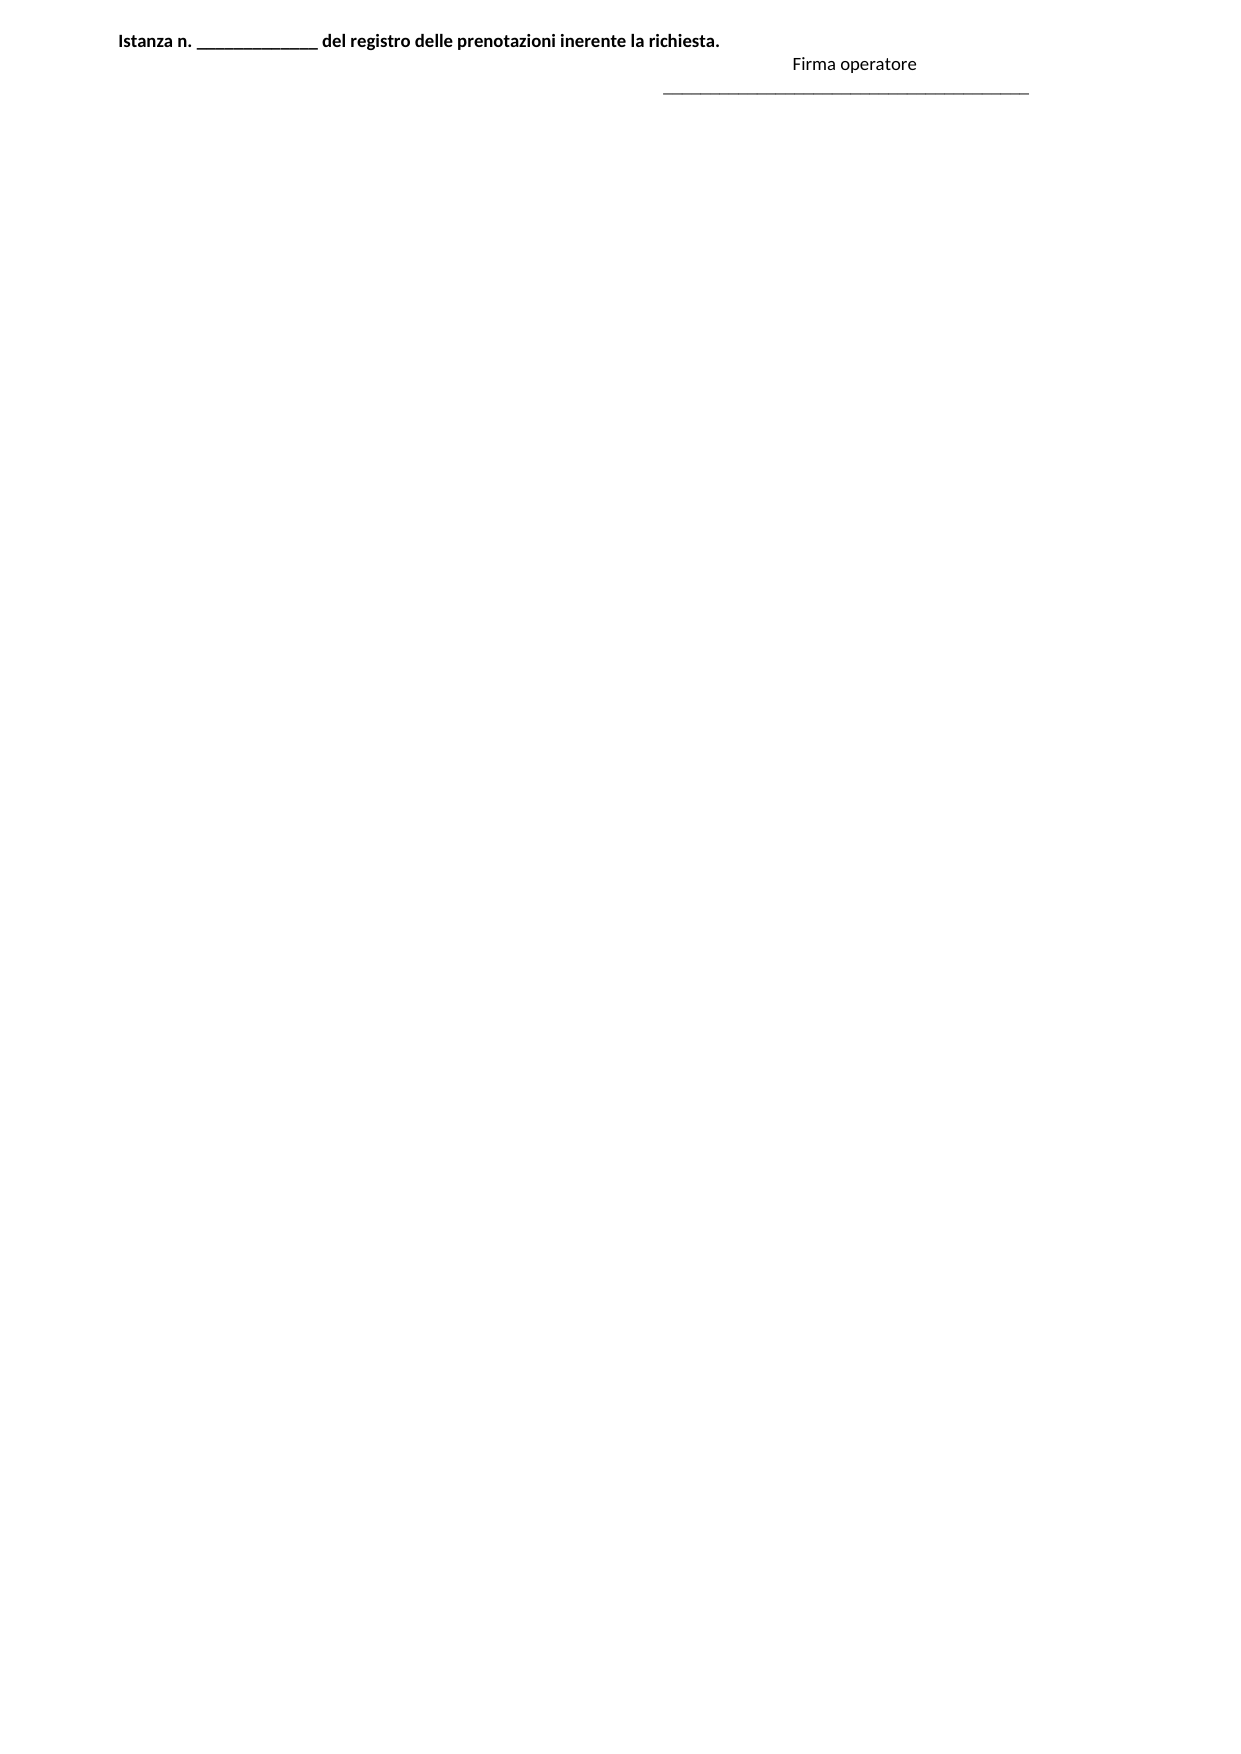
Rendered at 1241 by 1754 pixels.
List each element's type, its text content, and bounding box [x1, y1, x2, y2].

text Firma operatore [561, 52, 1122, 75]
text Istanza n. _____________ del registro delle prenotazioni inerente la richiesta. [118, 29, 1122, 52]
text _______________________________________ [561, 75, 1122, 97]
